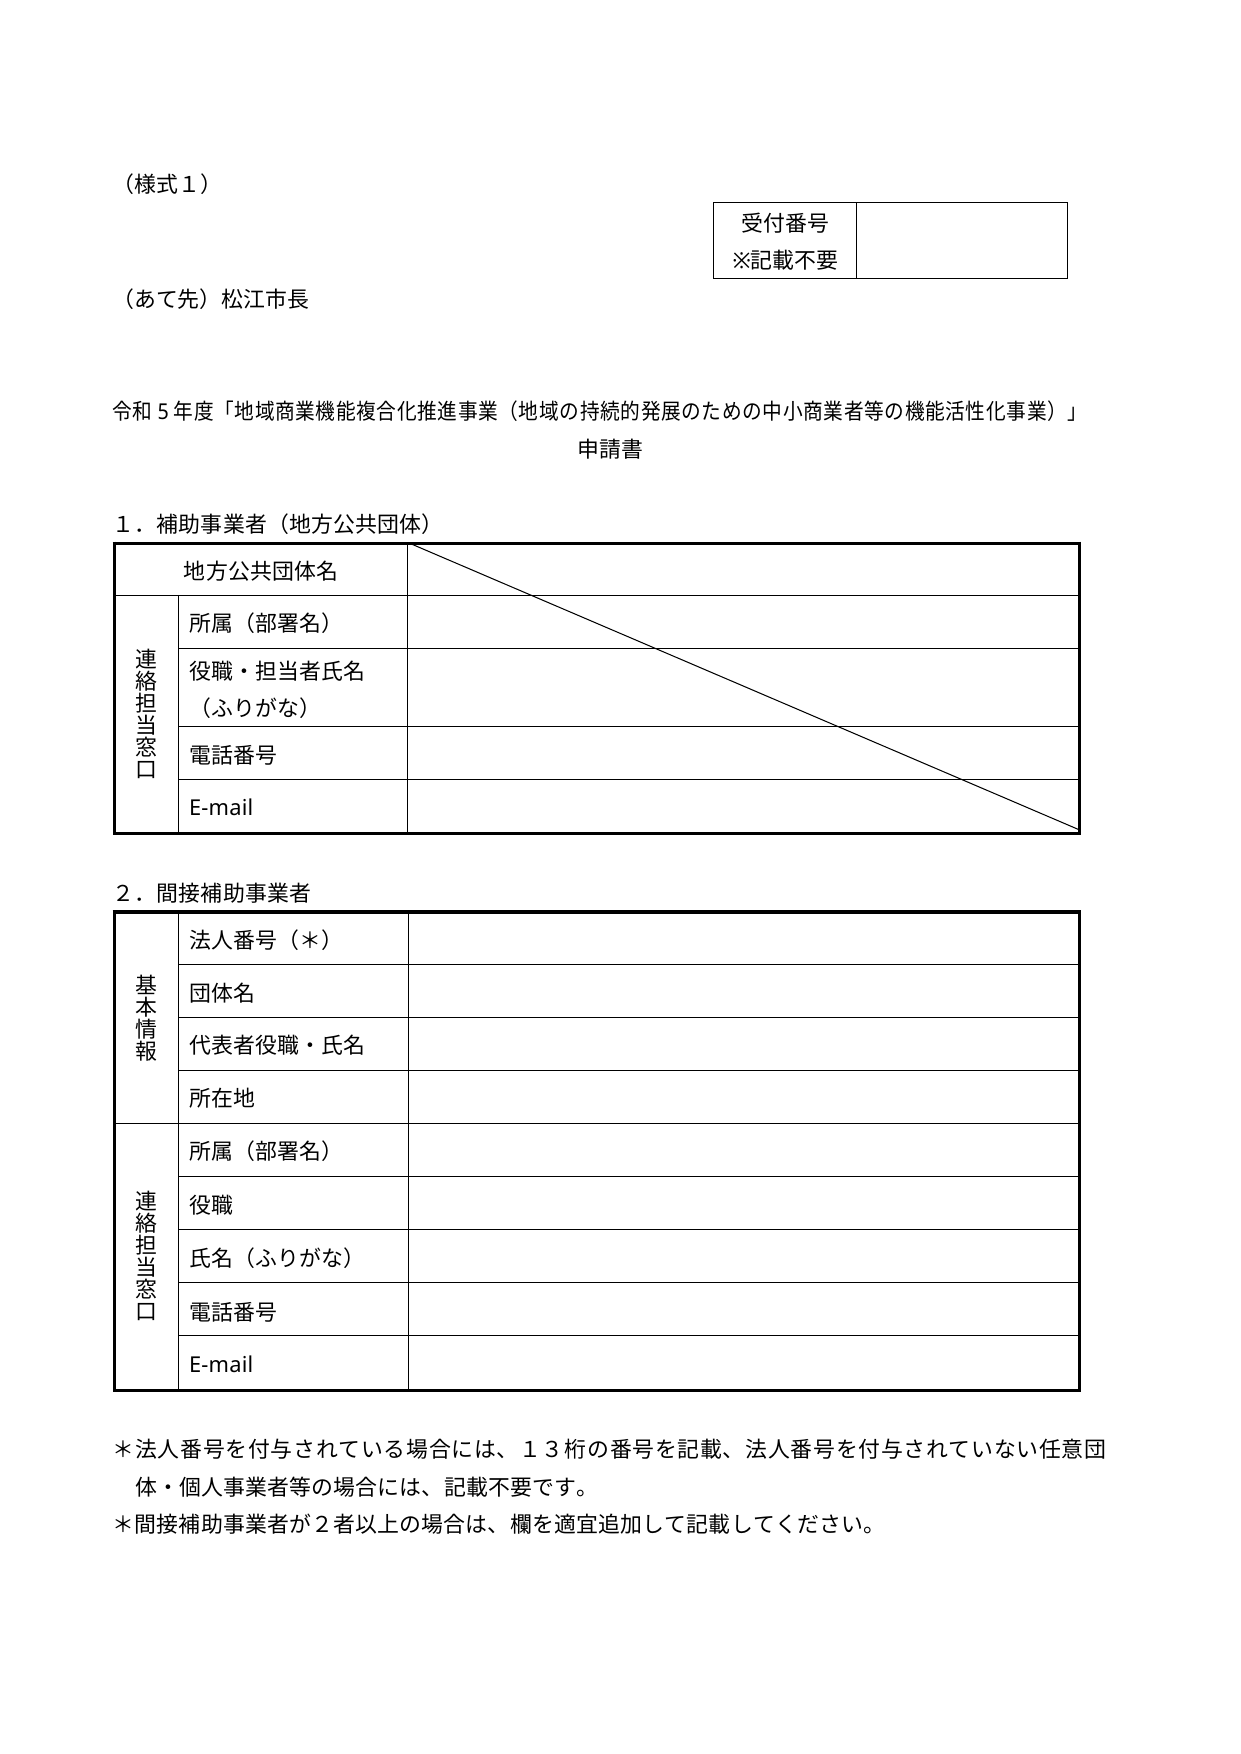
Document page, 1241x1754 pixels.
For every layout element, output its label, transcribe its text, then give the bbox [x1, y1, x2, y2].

table_header [418, 545, 1078, 595]
table_header [408, 545, 526, 595]
table_cell E-mail [179, 1336, 408, 1388]
table_cell 連絡担当窓口 [116, 596, 178, 832]
text １．補助事業者（地方公共団体） [112, 504, 1107, 542]
text ＊法人番号を付与されている場合には、１３桁の番号を記載、法人番号を付与されていない任意団体・個人事業者等の場合には、記載不要です。 [112, 1429, 1107, 1504]
text ＊間接補助事業者が２者以上の場合は、欄を適宜追加して記載してください。 [112, 1504, 1107, 1542]
table_header 基本情報 [116, 914, 178, 1123]
table_cell 役職・担当者氏名 （ふりがな） [179, 649, 407, 726]
text 申請書 [112, 429, 1107, 467]
table_cell [661, 649, 1078, 726]
text （様式１） [112, 164, 1107, 202]
table_cell 団体名 [179, 965, 408, 1017]
table_cell [408, 596, 650, 648]
table_cell 所在地 [179, 1071, 408, 1123]
table_cell 役職 [179, 1177, 408, 1229]
table_cell [408, 780, 1078, 832]
text 令和5年度「地域商業機能複合化推進事業（地域の持続的発展のための中小商業者等の機能活性化事業）」 [112, 392, 1107, 429]
table_cell [408, 649, 833, 726]
table_header [409, 914, 1078, 963]
table_cell [408, 727, 956, 779]
table_cell 連絡担当窓口 [116, 1124, 178, 1388]
table_header 地方公共団体名 [116, 545, 407, 595]
table_cell 電話番号 [179, 727, 407, 779]
table_header [857, 203, 1067, 278]
table_cell [409, 1283, 1078, 1335]
table_cell [409, 1230, 1078, 1282]
table_cell [409, 965, 1078, 1017]
table_cell 氏名（ふりがな） [179, 1230, 408, 1282]
table_cell [409, 1124, 1078, 1176]
table_cell 所属（部署名） [179, 1124, 408, 1176]
table_header 法人番号（＊） [179, 914, 408, 963]
table_cell 代表者役職・氏名 [179, 1018, 408, 1070]
table_cell [409, 1071, 1078, 1123]
text （あて先）松江市長 [112, 279, 1107, 317]
table_cell [409, 1018, 1078, 1070]
table_cell [409, 1336, 1078, 1388]
table_cell [537, 596, 1078, 648]
table_cell 電話番号 [179, 1283, 408, 1335]
text ２．間接補助事業者 [112, 873, 1107, 910]
table_cell [409, 1177, 1078, 1229]
table_cell [843, 727, 1078, 779]
table_cell 所属（部署名） [179, 596, 407, 648]
table_cell E-mail [179, 780, 407, 832]
table_header 受付番号 ※記載不要 [714, 203, 856, 278]
